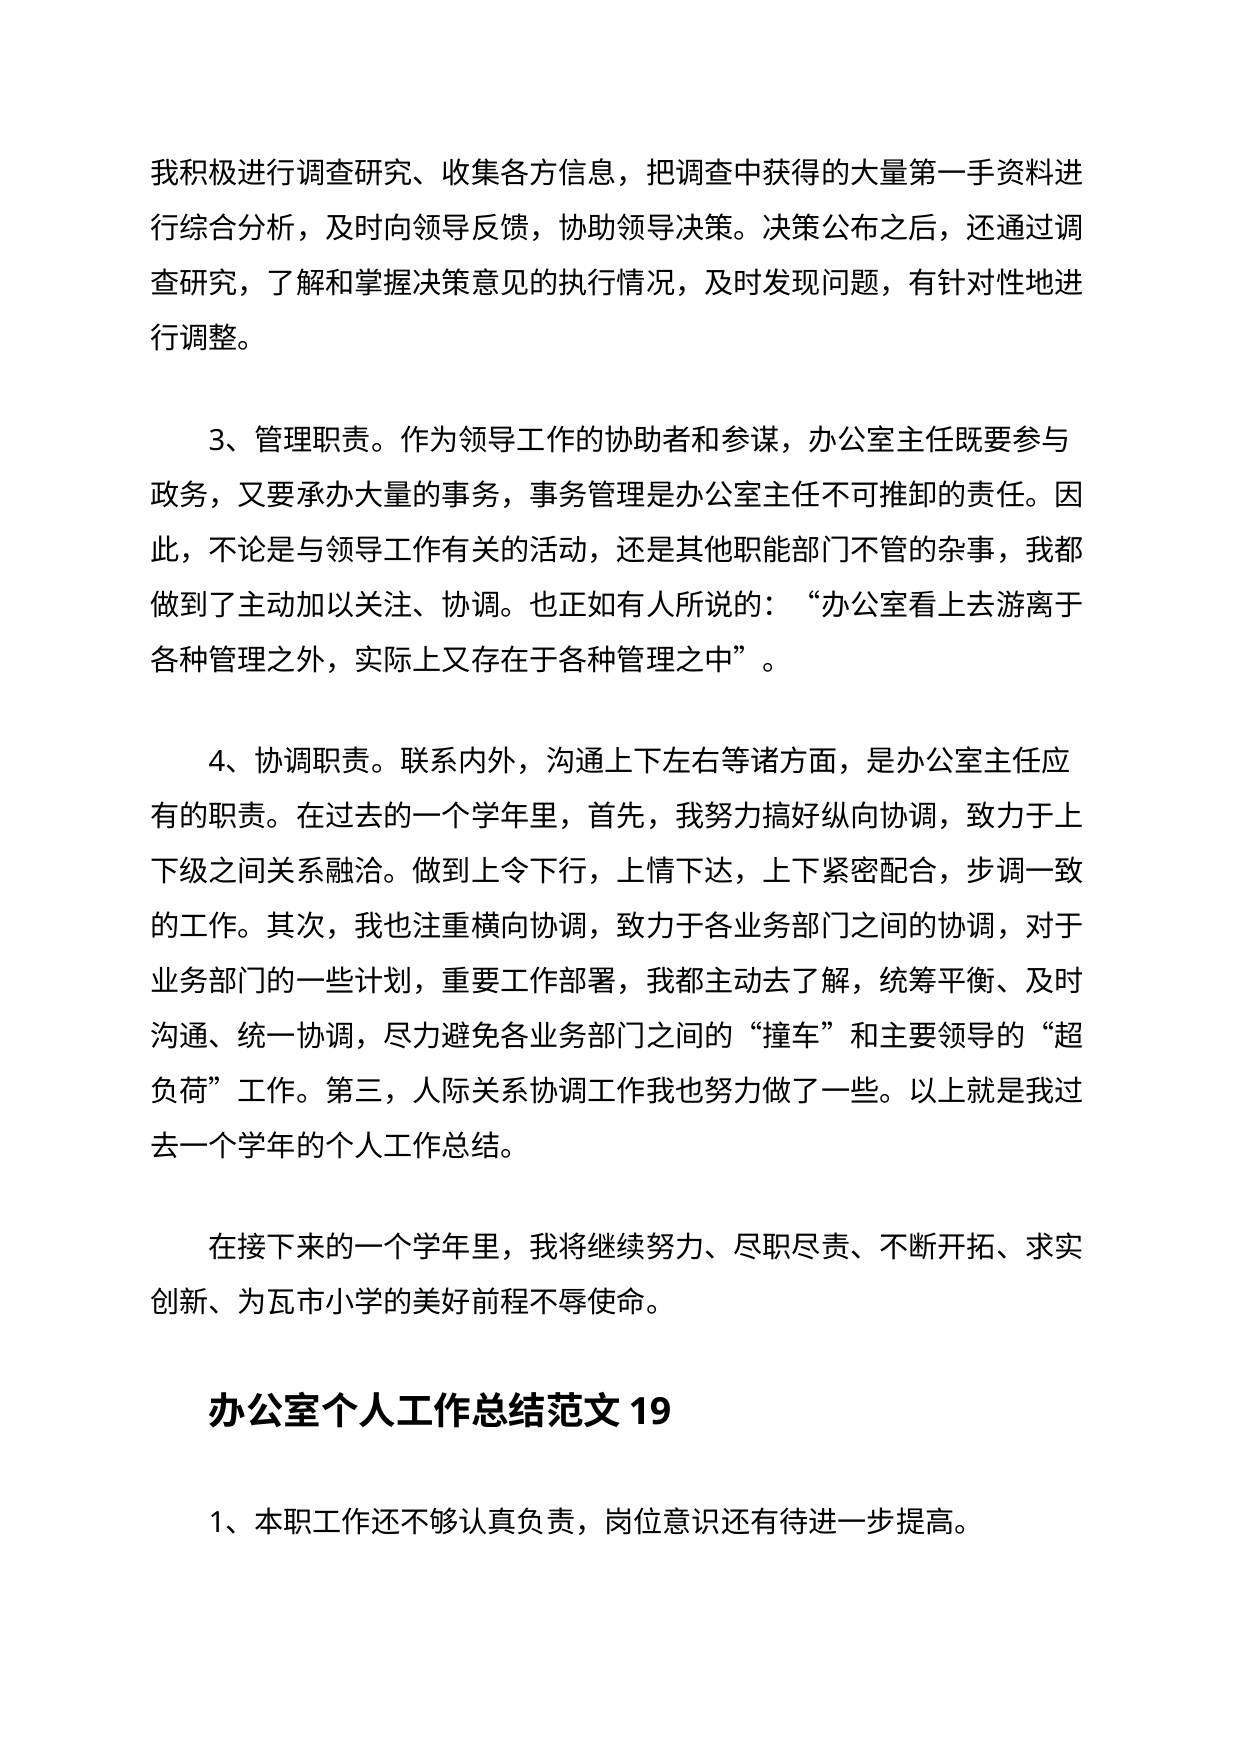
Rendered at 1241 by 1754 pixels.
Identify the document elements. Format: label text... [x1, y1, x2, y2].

text 在接下来的一个学年里，我将继续努力、尽职尽责、不断开拓、求实创新、为瓦市小学的美好前程不辱使命。 [150, 1224, 1090, 1321]
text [150, 150, 1090, 357]
text 4、协调职责。联系内外，沟通上下左右等诸方面，是办公室主任应有的职责。在过去的一个学年里，首先，我努力搞好纵向协调，致力于上下级之间关系融洽。做到上令下行，上情下达，上下紧密配合，步调一致的工作。其次，我也注重横向协调，致力于各业务部门之间的协调，对于业务部门的一些计划，重要工作部署，我都主动去了解，统筹平衡、及时沟通、统一协调，尽力避免各业务部门之间的“撞车”和主要领导的“超负荷”工作。第三，人际关系协调工作我也努力做了一些。以上就是我过去一个学年的个人工作总结。 [150, 738, 1090, 1164]
text 1、本职工作还不够认真负责，岗位意识还有待进一步提高。 [150, 1498, 1090, 1541]
text 3、管理职责。作为领导工作的协助者和参谋，办公室主任既要参与政务，又要承办大量的事务，事务管理是办公室主任不可推卸的责任。因此，不论是与领导工作有关的活动，还是其他职能部门不管的杂事，我都做到了主动加以关注、协调。也正如有人所说的：“办公室看上去游离于各种管理之外，实际上又存在于各种管理之中”。 [150, 416, 1090, 678]
text 办公室个人工作总结范文19 [150, 1381, 1090, 1435]
